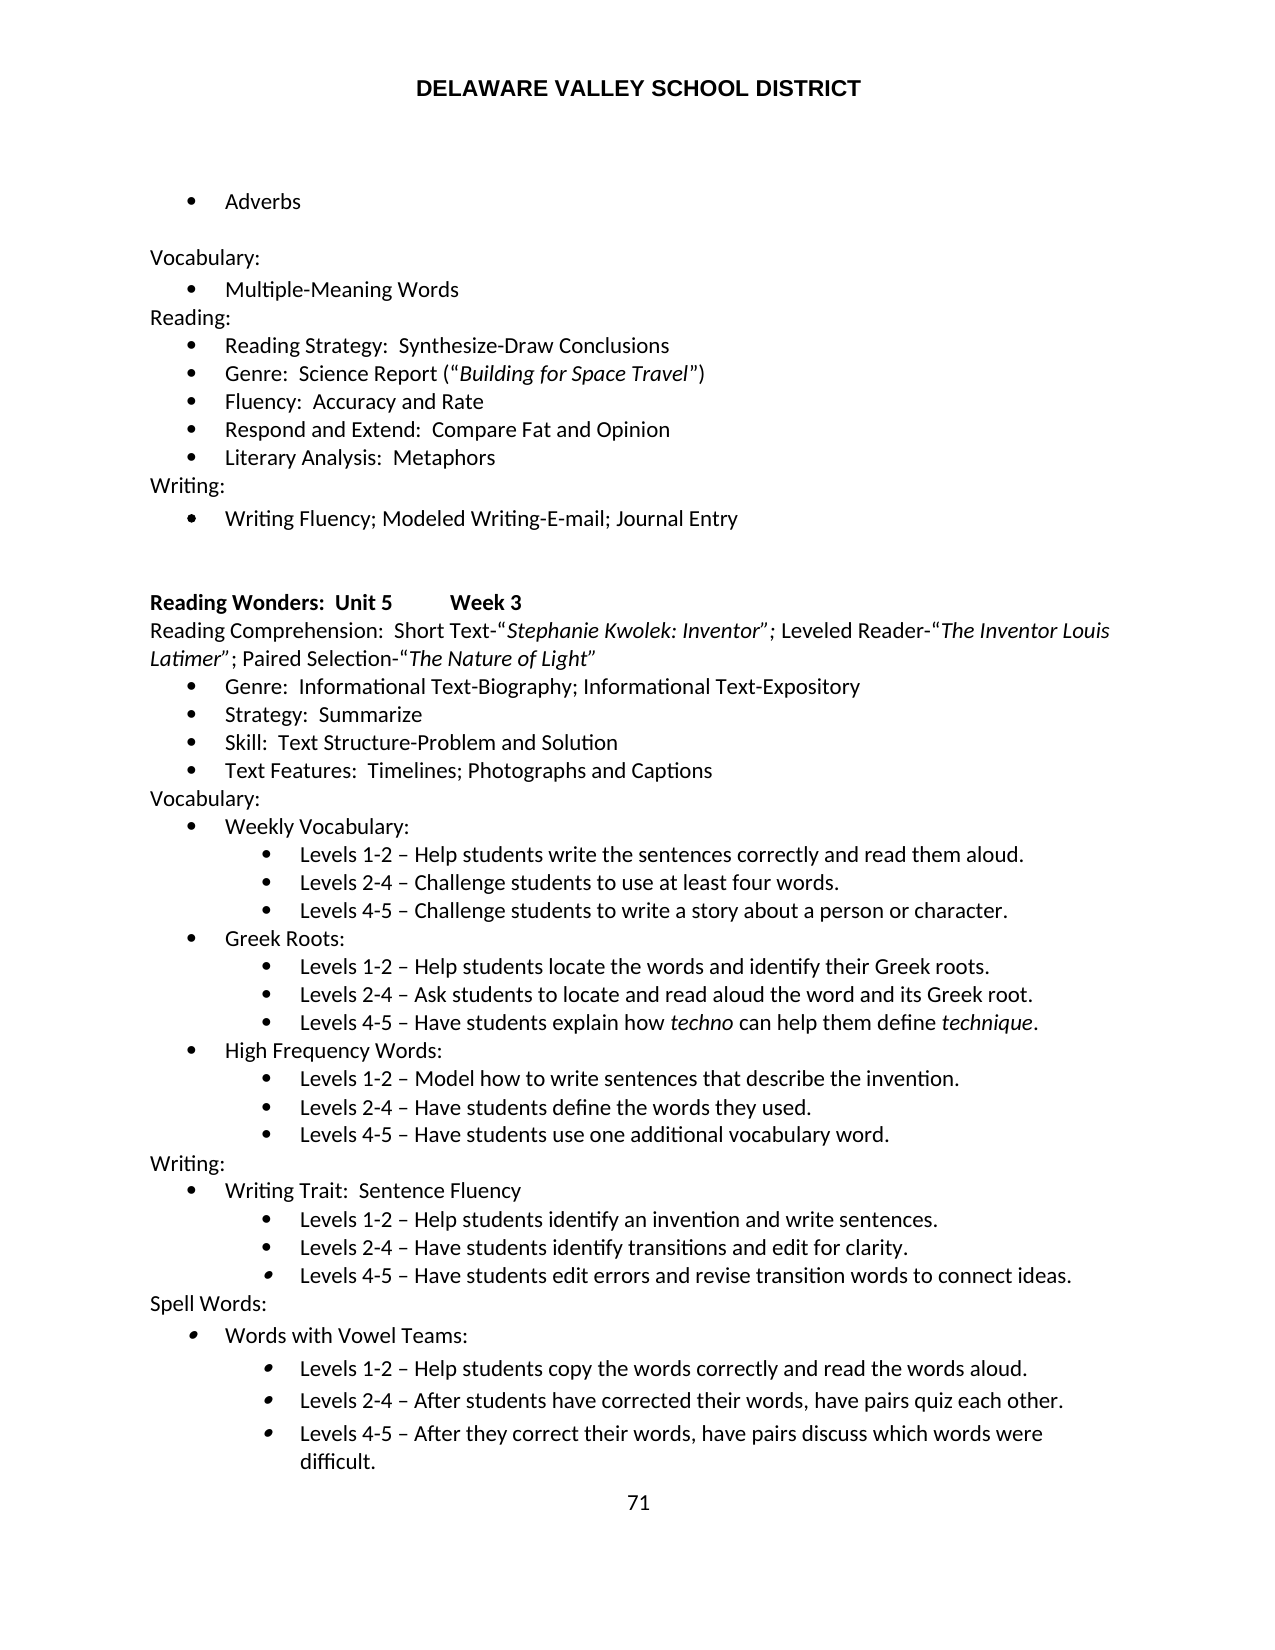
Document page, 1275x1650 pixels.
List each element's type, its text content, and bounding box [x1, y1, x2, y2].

text Writing: [150, 472, 1125, 499]
list Levels 4-5 – After they correct their words, have pairs discuss which words were difficult. [262, 1419, 1125, 1475]
list Levels 1-2 – Help students write the sentences correctly and read them aloud. [262, 840, 1125, 868]
list Levels 4-5 – Challenge students to write a story about a person or character. [262, 896, 1125, 924]
text Writing: [150, 1149, 1125, 1177]
text Vocabulary: [150, 784, 1125, 812]
list Levels 2-4 – Have students define the words they used. [262, 1093, 1125, 1121]
list Levels 2-4 – Ask students to locate and read aloud the word and its Greek root. [262, 981, 1125, 1008]
list Levels 2-4 – After students have corrected their words, have pairs quiz each other. [262, 1387, 1125, 1414]
list Genre: Informational Text-Biography; Informational Text-Expository [187, 672, 1125, 700]
list Reading Strategy: Synthesize-Draw Conclusions [187, 331, 1125, 359]
list Respond and Extend: Compare Fat and Opinion [187, 416, 1125, 443]
text Reading Wonders: Unit 5 Week 3 [150, 588, 1125, 616]
text Vocabulary: [150, 243, 1125, 271]
list Multiple-Meaning Words [187, 275, 1125, 303]
list Levels 4-5 – Have students explain how techno can help them define technique. [262, 1008, 1125, 1037]
list Levels 2-4 – Challenge students to use at least four words. [262, 868, 1125, 896]
list Genre: Science Report (“Building for Space Travel”) [187, 359, 1125, 387]
list Adverbs [187, 187, 1125, 215]
list Levels 1-2 – Help students locate the words and identify their Greek roots. [262, 952, 1125, 981]
list Levels 1-2 – Model how to write sentences that describe the invention. [262, 1064, 1125, 1093]
list Levels 4-5 – Have students use one additional vocabulary word. [262, 1121, 1125, 1149]
list Weekly Vocabulary: [187, 812, 1125, 840]
list Words with Vowel Teams: [187, 1321, 1125, 1349]
text Spell Words: [150, 1289, 1125, 1317]
list Text Features: Timelines; Photographs and Captions [187, 756, 1125, 784]
list Writing Trait: Sentence Fluency [187, 1177, 1125, 1205]
list Fluency: Accuracy and Rate [187, 387, 1125, 416]
text Reading Comprehension: Short Text-“Stephanie Kwolek: Inventor”; Leveled Reader-“The Inventor Louis Latimer”; Paired Selection-“The Nature of Light” [150, 616, 1125, 672]
list Levels 4-5 – Have students edit errors and revise transition words to connect ideas. [262, 1261, 1125, 1289]
list Strategy: Summarize [187, 700, 1125, 728]
list Skill: Text Structure-Problem and Solution [187, 728, 1125, 756]
list Levels 1-2 – Help students copy the words correctly and read the words aloud. [262, 1354, 1125, 1382]
list Greek Roots: [187, 924, 1125, 952]
list Writing Fluency; Modeled Writing-E-mail; Journal Entry [187, 504, 1125, 532]
list Literary Analysis: Metaphors [187, 443, 1125, 472]
list Levels 1-2 – Help students identify an invention and write sentences. [262, 1205, 1125, 1233]
text Reading: [150, 303, 1125, 331]
list Levels 2-4 – Have students identify transitions and edit for clarity. [262, 1233, 1125, 1261]
list High Frequency Words: [187, 1037, 1125, 1064]
